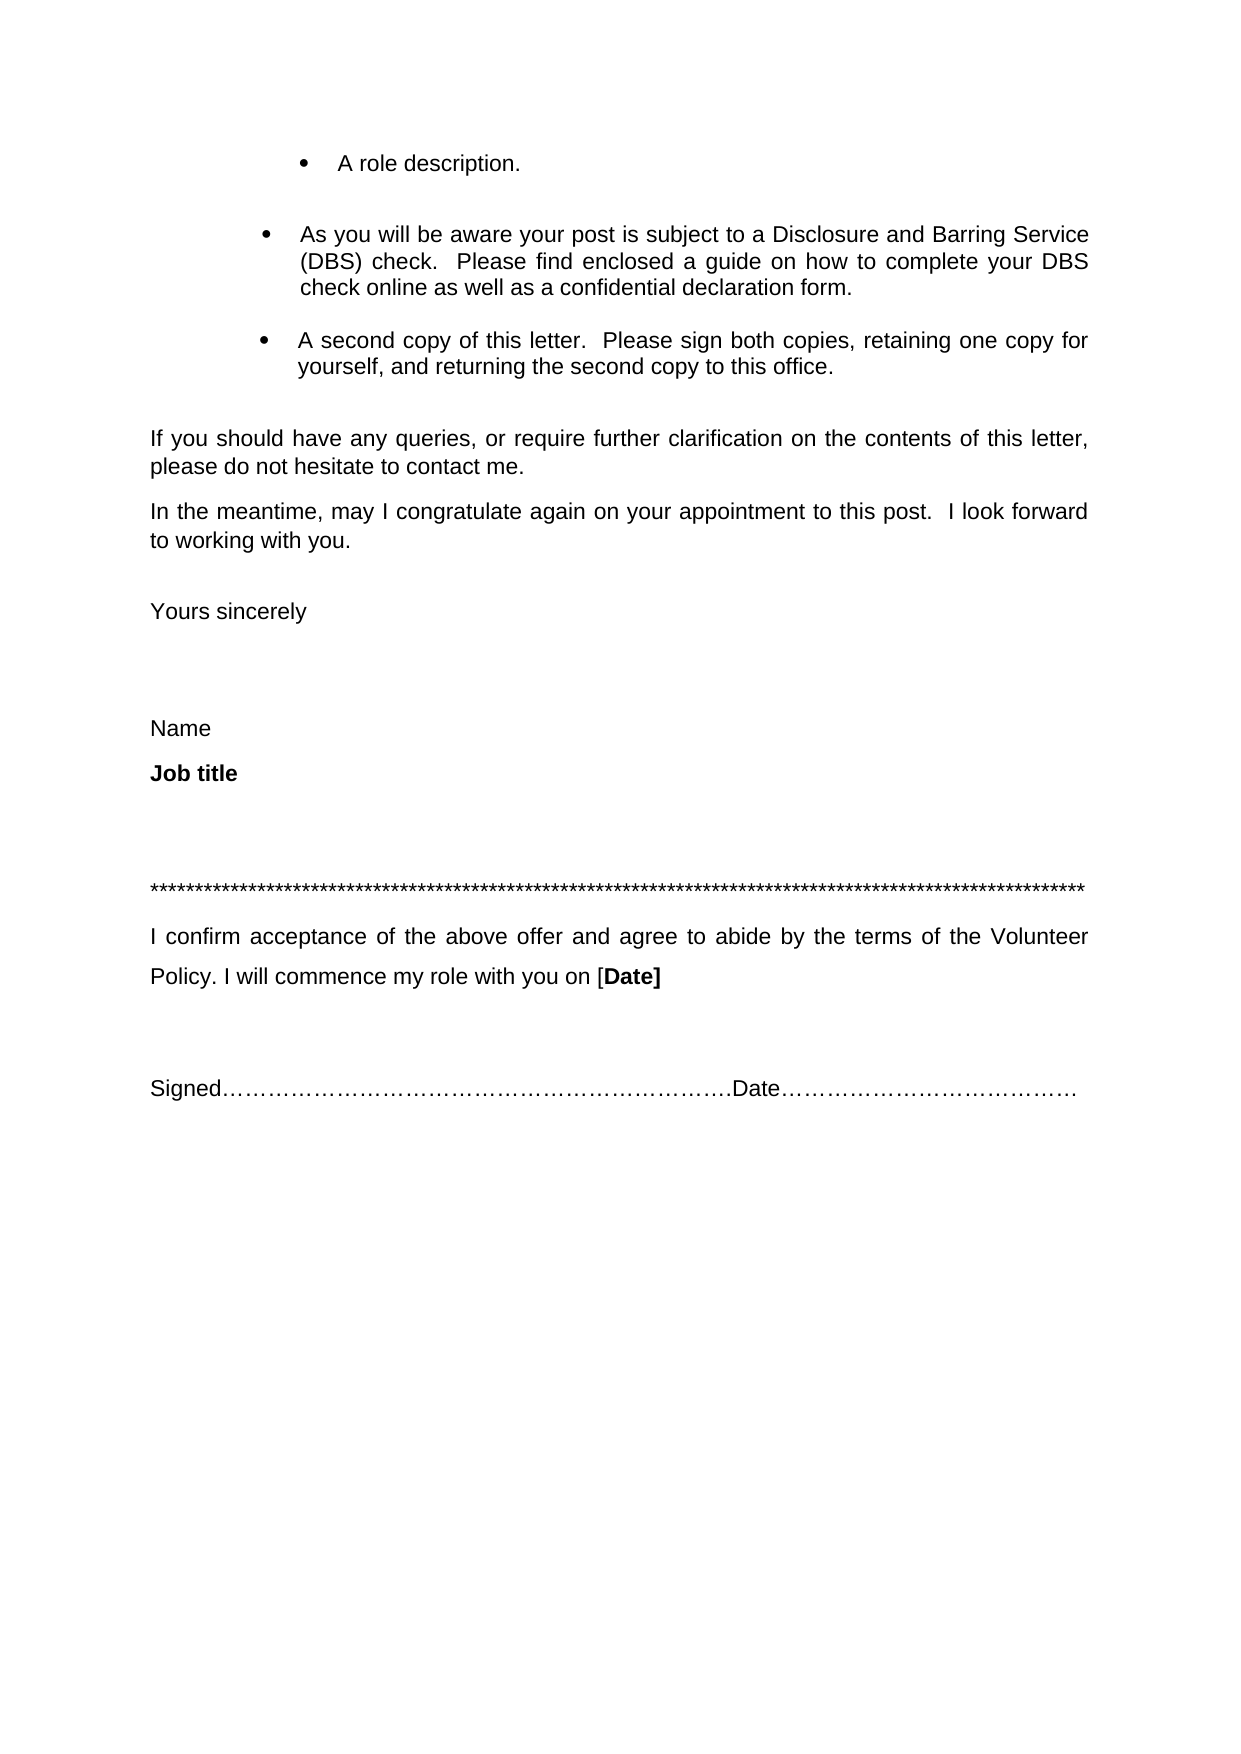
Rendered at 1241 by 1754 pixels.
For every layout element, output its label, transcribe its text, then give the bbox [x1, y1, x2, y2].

list As you will be aware your post is subject to a Disclosure and Barring Service (DBS) check. Please find enclosed a guide on how to complete your DBS check online as well as a confidential declaration form. [262, 221, 1090, 301]
text ********************************************************************************************************* [150, 878, 1090, 904]
list A second copy of this letter. Please sign both copies, retaining one copy for yourself, and returning the second copy to this office. [260, 327, 1090, 379]
text In the meantime, may I congratulate again on your appointment to this post. I look forward to working with you. [150, 498, 1090, 553]
text Name [150, 715, 1090, 741]
list A role description. [300, 150, 1090, 176]
text Job title [150, 760, 1090, 786]
text Signed………………………………………………………….Date………………………………… [150, 1075, 1090, 1101]
text I confirm acceptance of the above offer and agree to abide by the terms of the Volunteer Policy. I will commence my role with you on [Date] [150, 923, 1090, 989]
text Yours sincerely [150, 598, 1090, 624]
text If you should have any queries, or require further clarification on the contents of this letter, please do not hesitate to contact me. [150, 425, 1090, 479]
